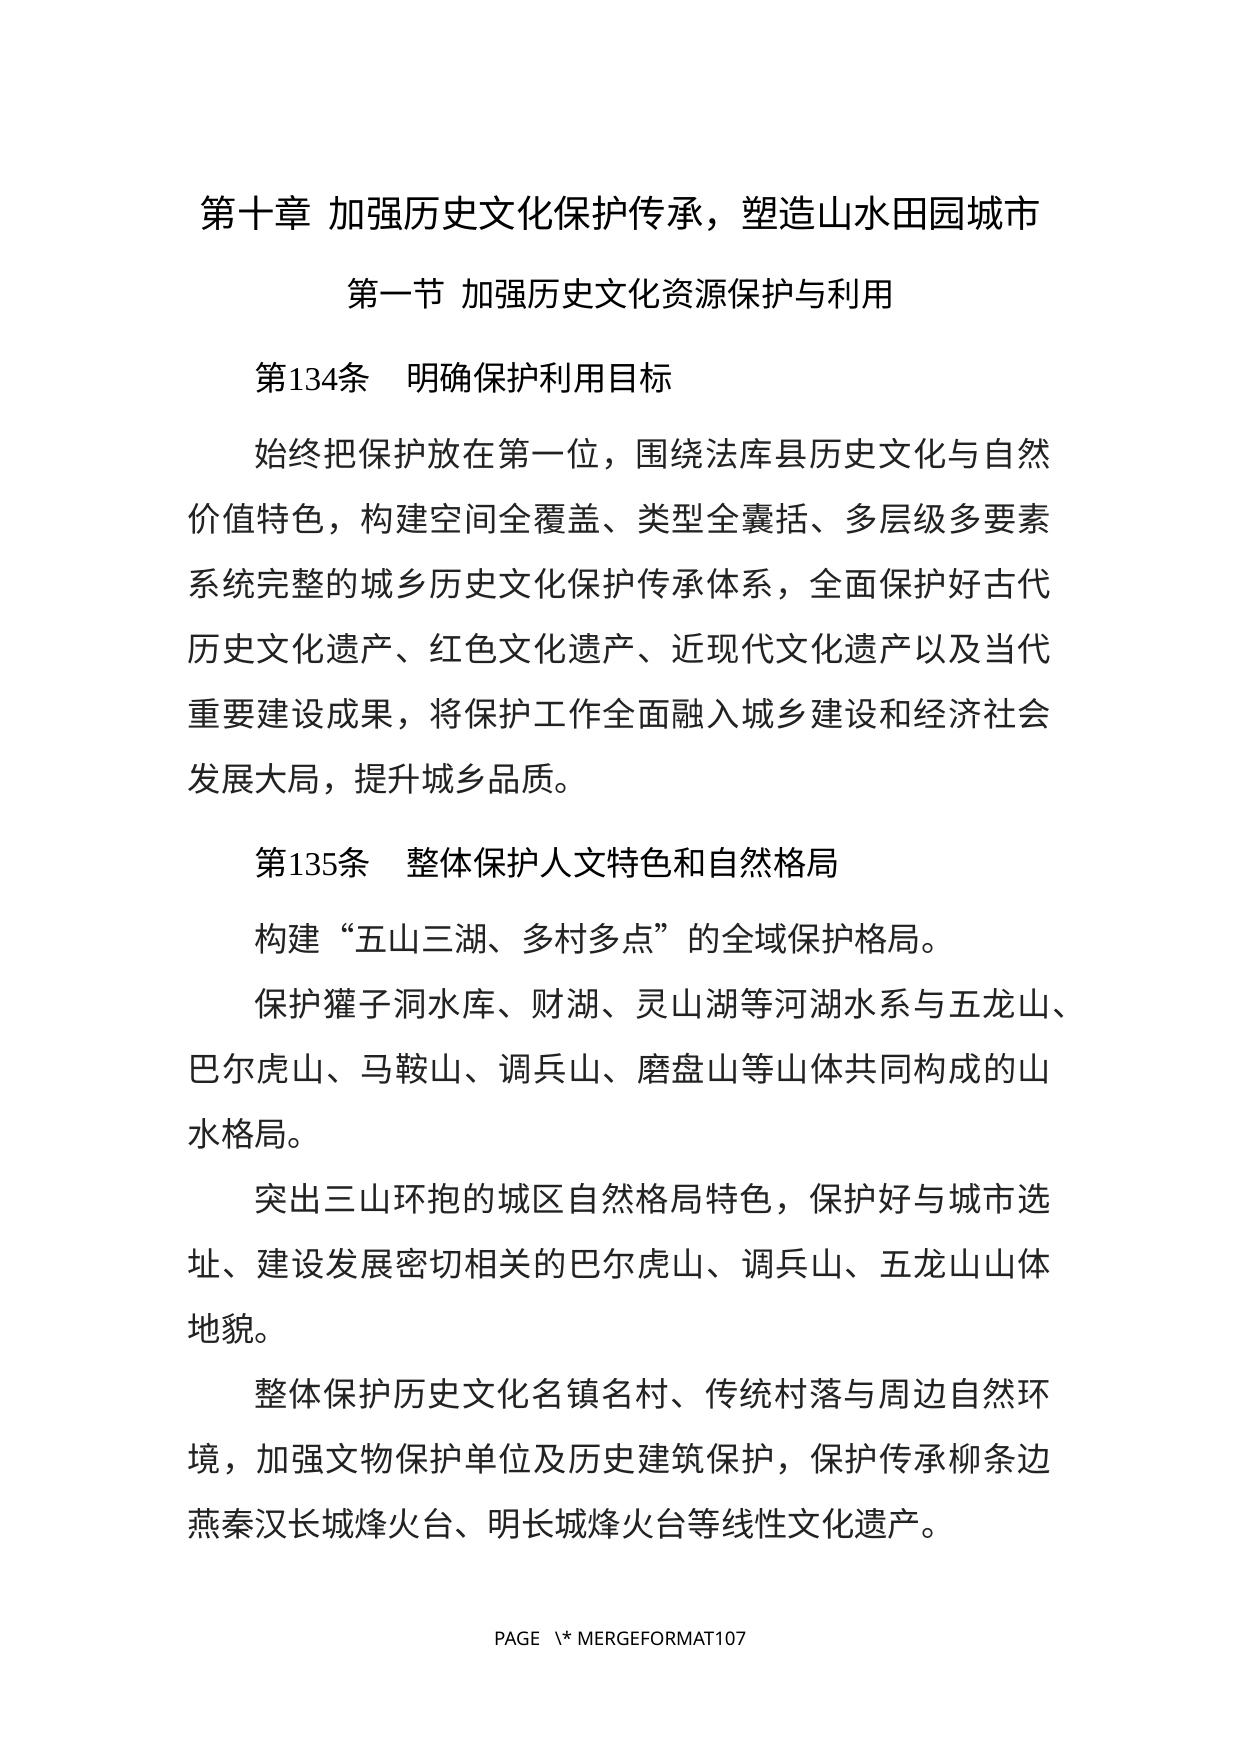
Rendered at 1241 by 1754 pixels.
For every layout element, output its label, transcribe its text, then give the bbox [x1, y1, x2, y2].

text 明确保护利用目标 [254, 341, 1053, 403]
text 始终把保护放在第一位，围绕法库县历史文化与自然价值特色，构建空间全覆盖、类型全囊括、多层级多要素、系统完整的城乡历史文化保护传承体系，全面保护好古代、历史文化遗产、红色文化遗产、近现代文化遗产以及当代重要建设成果，将保护工作全面融入城乡建设和经济社会发展大局，提升城乡品质。 [187, 419, 1053, 809]
text 整体保护历史文化名镇名村、传统村落与周边自然环境，加强文物保护单位及历史建筑保护，保护传承柳条边、燕秦汉长城烽火台、明长城烽火台等线性文化遗产。 [187, 1359, 1053, 1554]
text 整体保护人文特色和自然格局 [254, 826, 1053, 888]
text 保护獾子洞水库、财湖、灵山湖等河湖水系与五龙山、巴尔虎山、马鞍山、调兵山、磨盘山等山体共同构成的山水格局。 [187, 969, 1053, 1164]
subtitle 第一节 加强历史文化资源保护与利用 [187, 259, 1053, 324]
text 构建“五山三湖、多村多点”的全域保护格局。 [187, 904, 1053, 969]
text 突出三山环抱的城区自然格局特色，保护好与城市选址、建设发展密切相关的巴尔虎山、调兵山、五龙山山体地貌。 [187, 1164, 1053, 1359]
text 第十章 加强历史文化保护传承，塑造山水田园城市 [187, 178, 1053, 243]
